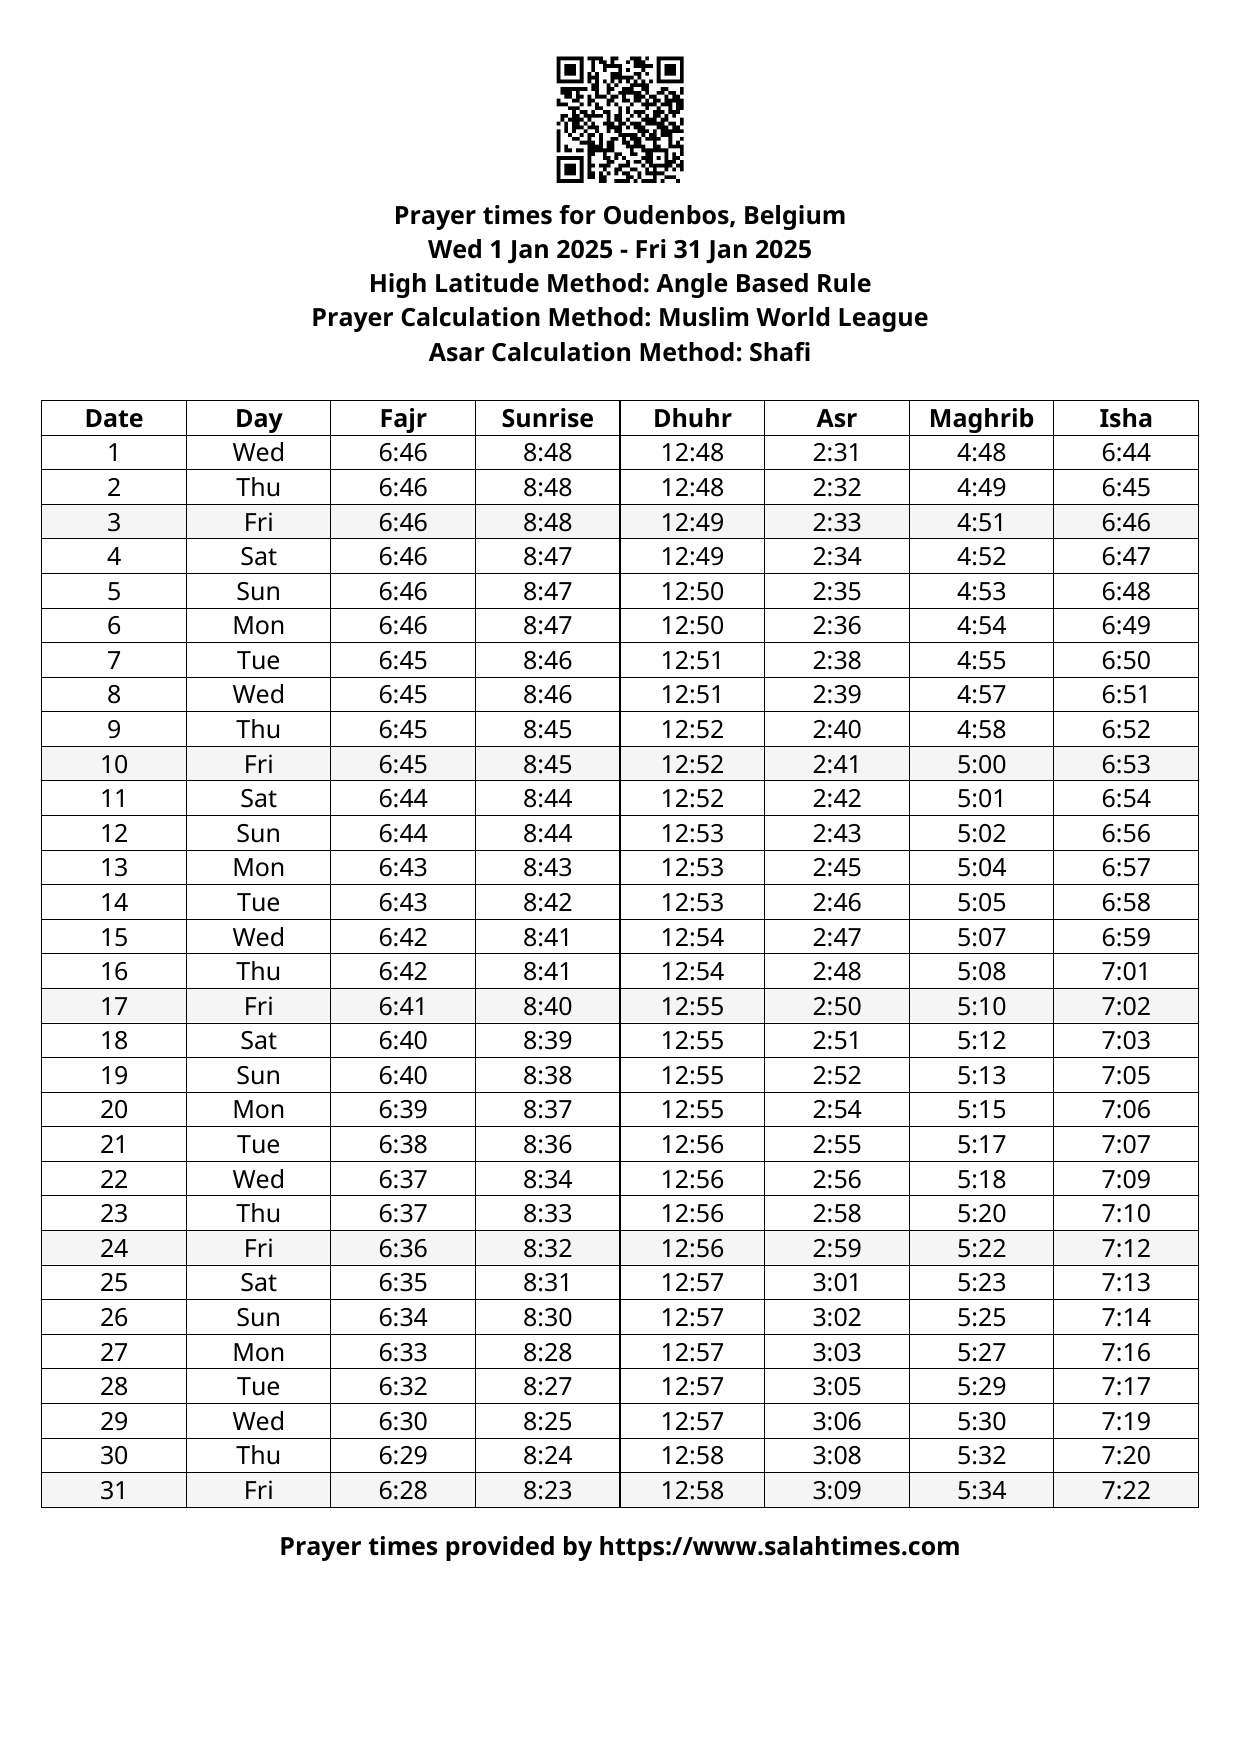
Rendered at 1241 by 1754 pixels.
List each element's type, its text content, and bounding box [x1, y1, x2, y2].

table_cell 6:44 [331, 781, 475, 815]
table_cell 5:30 [910, 1404, 1053, 1437]
table_cell 12 [42, 816, 186, 849]
table_cell 3:08 [765, 1439, 909, 1472]
table_cell 8:48 [476, 505, 619, 538]
table_cell 12:53 [621, 851, 764, 884]
table_cell 5:25 [910, 1300, 1053, 1334]
table_cell 5:17 [910, 1127, 1053, 1161]
table_cell 6:53 [1054, 747, 1198, 780]
table_cell 2:45 [765, 851, 909, 884]
table_cell 12:50 [621, 574, 764, 607]
table_cell 5:27 [910, 1335, 1053, 1368]
table_cell 6:56 [1054, 816, 1198, 849]
table_cell 8:39 [476, 1024, 619, 1057]
table_cell 5:20 [910, 1196, 1053, 1230]
table_cell 7:01 [1054, 954, 1198, 988]
table_cell Sun [187, 816, 330, 849]
table_cell 6:52 [1054, 712, 1198, 746]
table_cell Sat [187, 1024, 330, 1057]
table_cell 12:49 [621, 539, 764, 573]
text Prayer times for Oudenbos, Belgium [42, 198, 1198, 232]
text Prayer times provided by https://www.salahtimes.com [42, 1528, 1198, 1563]
table_cell 5:04 [910, 851, 1053, 884]
table_cell 5:34 [910, 1473, 1053, 1507]
table_cell 6:28 [331, 1473, 475, 1507]
table_cell 8:43 [476, 851, 619, 884]
table_cell 7:05 [1054, 1058, 1198, 1092]
table_cell 6:46 [331, 505, 475, 538]
table_cell 6:32 [331, 1369, 475, 1403]
table_cell 4 [42, 539, 186, 573]
table_cell Tue [187, 1127, 330, 1161]
table_cell Mon [187, 609, 330, 642]
table_header Date [42, 401, 186, 434]
table_cell 2:59 [765, 1231, 909, 1264]
table_cell 12:57 [621, 1300, 764, 1334]
picture [542, 41, 699, 198]
table_cell 31 [42, 1473, 186, 1507]
table_cell 6:38 [331, 1127, 475, 1161]
table_cell 8:48 [476, 470, 619, 504]
table_cell 8:32 [476, 1231, 619, 1264]
table_cell 5:23 [910, 1266, 1053, 1299]
table_header Sunrise [476, 401, 619, 434]
table_cell 12:55 [621, 1093, 764, 1126]
table_cell 26 [42, 1300, 186, 1334]
table_cell Sun [187, 574, 330, 607]
table_cell 25 [42, 1266, 186, 1299]
table_cell 6:44 [1054, 436, 1198, 469]
table_cell Thu [187, 1439, 330, 1472]
table_cell 4:53 [910, 574, 1053, 607]
table_cell 7:09 [1054, 1162, 1198, 1195]
table_cell 7:20 [1054, 1439, 1198, 1472]
table_cell 3 [42, 505, 186, 538]
table_cell 8:28 [476, 1335, 619, 1368]
table_cell 4:55 [910, 643, 1053, 677]
table_cell Fri [187, 747, 330, 780]
table_cell 7:17 [1054, 1369, 1198, 1403]
table_cell 30 [42, 1439, 186, 1472]
table_cell 2:55 [765, 1127, 909, 1161]
table_cell 8:25 [476, 1404, 619, 1437]
table_cell 2 [42, 470, 186, 504]
table_cell 12:56 [621, 1162, 764, 1195]
table_cell 12:57 [621, 1369, 764, 1403]
table_cell Sun [187, 1300, 330, 1334]
table_cell 2:54 [765, 1093, 909, 1126]
table_cell 8:31 [476, 1266, 619, 1299]
table_cell 4:54 [910, 609, 1053, 642]
table_cell 6:45 [331, 712, 475, 746]
table_cell 3:06 [765, 1404, 909, 1437]
table_cell 2:33 [765, 505, 909, 538]
table_cell 7:14 [1054, 1300, 1198, 1334]
table_cell 6:29 [331, 1439, 475, 1472]
table_cell 6:46 [331, 574, 475, 607]
table_cell 8:46 [476, 678, 619, 711]
table_cell 6:46 [1054, 505, 1198, 538]
table_cell 7:12 [1054, 1231, 1198, 1264]
table_cell 5:15 [910, 1093, 1053, 1126]
table_cell 2:31 [765, 436, 909, 469]
table_cell 8:45 [476, 747, 619, 780]
table_cell Fri [187, 1473, 330, 1507]
table_cell Fri [187, 989, 330, 1022]
table_cell 2:34 [765, 539, 909, 573]
table_cell 4:49 [910, 470, 1053, 504]
table_cell 5:10 [910, 989, 1053, 1022]
table_cell 27 [42, 1335, 186, 1368]
table_cell 12:57 [621, 1335, 764, 1368]
text Asar Calculation Method: Shafi [42, 334, 1198, 368]
table_cell 12:57 [621, 1266, 764, 1299]
table_cell 12:58 [621, 1439, 764, 1472]
table_cell 4:52 [910, 539, 1053, 573]
table_cell 5:18 [910, 1162, 1053, 1195]
table_cell 8:23 [476, 1473, 619, 1507]
table_cell 2:48 [765, 954, 909, 988]
table_cell 8:38 [476, 1058, 619, 1092]
table_cell 6:48 [1054, 574, 1198, 607]
table_cell 10 [42, 747, 186, 780]
table_cell 5:05 [910, 885, 1053, 919]
table_cell 6:36 [331, 1231, 475, 1264]
table_cell Wed [187, 920, 330, 953]
table_cell Thu [187, 470, 330, 504]
table_cell 8:48 [476, 436, 619, 469]
table_cell 5:29 [910, 1369, 1053, 1403]
table_cell 3:05 [765, 1369, 909, 1403]
table_cell Tue [187, 885, 330, 919]
table_cell 2:41 [765, 747, 909, 780]
table_cell 24 [42, 1231, 186, 1264]
table_cell 6:44 [331, 816, 475, 849]
table_cell 6:35 [331, 1266, 475, 1299]
table_cell 12:53 [621, 885, 764, 919]
table_cell 7:13 [1054, 1266, 1198, 1299]
table_cell Mon [187, 851, 330, 884]
table_cell 6:50 [1054, 643, 1198, 677]
table_header Isha [1054, 401, 1198, 434]
table_cell 2:40 [765, 712, 909, 746]
table_cell 12:48 [621, 436, 764, 469]
table_cell 22 [42, 1162, 186, 1195]
table_cell 2:42 [765, 781, 909, 815]
table_cell 12:52 [621, 712, 764, 746]
table_cell 6:54 [1054, 781, 1198, 815]
table_cell 5 [42, 574, 186, 607]
table_cell 3:01 [765, 1266, 909, 1299]
table_cell 6:33 [331, 1335, 475, 1368]
table_cell 2:32 [765, 470, 909, 504]
table_cell 6:39 [331, 1093, 475, 1126]
table_cell 6:46 [331, 470, 475, 504]
table_cell 2:47 [765, 920, 909, 953]
table_cell 2:39 [765, 678, 909, 711]
table_cell 28 [42, 1369, 186, 1403]
table_cell 2:50 [765, 989, 909, 1022]
table_cell 13 [42, 851, 186, 884]
table_cell 6:45 [331, 747, 475, 780]
table_cell 12:51 [621, 643, 764, 677]
table_cell 12:53 [621, 816, 764, 849]
text Wed 1 Jan 2025 - Fri 31 Jan 2025 [42, 232, 1198, 266]
table_cell 21 [42, 1127, 186, 1161]
table_cell 12:56 [621, 1196, 764, 1230]
table_cell 8:44 [476, 781, 619, 815]
table_header Maghrib [910, 401, 1053, 434]
table_cell 6:46 [331, 609, 475, 642]
table_cell 6 [42, 609, 186, 642]
table_cell 2:56 [765, 1162, 909, 1195]
table_cell 18 [42, 1024, 186, 1057]
table_cell 9 [42, 712, 186, 746]
table_cell 6:43 [331, 851, 475, 884]
table_cell 6:57 [1054, 851, 1198, 884]
table_cell 4:51 [910, 505, 1053, 538]
table_cell 8:42 [476, 885, 619, 919]
table_cell 19 [42, 1058, 186, 1092]
table_cell 12:52 [621, 781, 764, 815]
table_cell 1 [42, 436, 186, 469]
table_cell 15 [42, 920, 186, 953]
table_cell Tue [187, 1369, 330, 1403]
table_cell 8:47 [476, 609, 619, 642]
table_cell 8:30 [476, 1300, 619, 1334]
table_cell 8:41 [476, 920, 619, 953]
table_cell 12:52 [621, 747, 764, 780]
table_cell 12:55 [621, 1024, 764, 1057]
table_cell 20 [42, 1093, 186, 1126]
table_cell 6:42 [331, 954, 475, 988]
table_cell 6:46 [331, 539, 475, 573]
table_header Fajr [331, 401, 475, 434]
text High Latitude Method: Angle Based Rule [42, 266, 1198, 300]
table_cell 2:58 [765, 1196, 909, 1230]
table_cell 12:55 [621, 989, 764, 1022]
table_cell 7:02 [1054, 989, 1198, 1022]
table_cell 5:13 [910, 1058, 1053, 1092]
table_cell 8:44 [476, 816, 619, 849]
table_cell Mon [187, 1093, 330, 1126]
table_cell 6:42 [331, 920, 475, 953]
table_cell 8:46 [476, 643, 619, 677]
table_cell 12:48 [621, 470, 764, 504]
table_cell 2:51 [765, 1024, 909, 1057]
table_cell Wed [187, 436, 330, 469]
table_cell 6:30 [331, 1404, 475, 1437]
table_cell 4:58 [910, 712, 1053, 746]
table_cell Mon [187, 1335, 330, 1368]
table_cell Fri [187, 1231, 330, 1264]
table_cell 6:37 [331, 1162, 475, 1195]
table_cell 8:36 [476, 1127, 619, 1161]
table_cell 2:52 [765, 1058, 909, 1092]
table_cell 2:36 [765, 609, 909, 642]
table_cell 7:07 [1054, 1127, 1198, 1161]
table_cell Wed [187, 1404, 330, 1437]
table_cell 6:58 [1054, 885, 1198, 919]
table_cell 8:47 [476, 539, 619, 573]
table_cell 8:47 [476, 574, 619, 607]
table_cell 2:43 [765, 816, 909, 849]
table_cell Sat [187, 539, 330, 573]
table_cell 6:46 [331, 436, 475, 469]
table_cell 6:45 [331, 643, 475, 677]
table_cell 12:54 [621, 954, 764, 988]
table_cell 5:00 [910, 747, 1053, 780]
table_cell 8:24 [476, 1439, 619, 1472]
table_cell 12:56 [621, 1231, 764, 1264]
table_cell 16 [42, 954, 186, 988]
table_cell 5:08 [910, 954, 1053, 988]
table_cell 29 [42, 1404, 186, 1437]
table_cell 6:45 [331, 678, 475, 711]
table_cell Sat [187, 781, 330, 815]
table_cell 7:22 [1054, 1473, 1198, 1507]
table_cell 6:45 [1054, 470, 1198, 504]
table_cell 8:40 [476, 989, 619, 1022]
table_cell 3:03 [765, 1335, 909, 1368]
text Prayer Calculation Method: Muslim World League [42, 300, 1198, 334]
table_cell 6:59 [1054, 920, 1198, 953]
table_cell Sat [187, 1266, 330, 1299]
table_cell 12:58 [621, 1473, 764, 1507]
table_cell Tue [187, 643, 330, 677]
table_cell 5:01 [910, 781, 1053, 815]
table_cell 3:09 [765, 1473, 909, 1507]
table_cell 8:37 [476, 1093, 619, 1126]
table_cell 4:48 [910, 436, 1053, 469]
table_cell 6:34 [331, 1300, 475, 1334]
table_cell 6:41 [331, 989, 475, 1022]
table_cell 17 [42, 989, 186, 1022]
table_cell 8:27 [476, 1369, 619, 1403]
table_cell 2:35 [765, 574, 909, 607]
table_cell 6:43 [331, 885, 475, 919]
table_cell Wed [187, 678, 330, 711]
table_cell 7:10 [1054, 1196, 1198, 1230]
table_cell 8:45 [476, 712, 619, 746]
table_cell 12:54 [621, 920, 764, 953]
table_header Dhuhr [621, 401, 764, 434]
table_cell 5:12 [910, 1024, 1053, 1057]
table_cell 14 [42, 885, 186, 919]
table_cell 12:56 [621, 1127, 764, 1161]
table_cell 7:03 [1054, 1024, 1198, 1057]
table_cell 6:40 [331, 1058, 475, 1092]
table_cell Wed [187, 1162, 330, 1195]
table_cell 12:57 [621, 1404, 764, 1437]
table_cell 2:38 [765, 643, 909, 677]
table_cell 7:19 [1054, 1404, 1198, 1437]
table_cell 5:07 [910, 920, 1053, 953]
table_cell 7:16 [1054, 1335, 1198, 1368]
table_cell 6:49 [1054, 609, 1198, 642]
table_cell Thu [187, 712, 330, 746]
table_cell Thu [187, 954, 330, 988]
table_cell Fri [187, 505, 330, 538]
table_cell 8 [42, 678, 186, 711]
table_cell 6:37 [331, 1196, 475, 1230]
table_cell 12:49 [621, 505, 764, 538]
table_cell 5:22 [910, 1231, 1053, 1264]
table_cell 6:51 [1054, 678, 1198, 711]
table_cell 2:46 [765, 885, 909, 919]
table_cell 6:40 [331, 1024, 475, 1057]
table_cell 4:57 [910, 678, 1053, 711]
table_cell 12:55 [621, 1058, 764, 1092]
table_cell 8:34 [476, 1162, 619, 1195]
table_header Day [187, 401, 330, 434]
table_cell 7:06 [1054, 1093, 1198, 1126]
table_cell 8:33 [476, 1196, 619, 1230]
table_cell 11 [42, 781, 186, 815]
table_cell 12:50 [621, 609, 764, 642]
table_header Asr [765, 401, 909, 434]
table_cell 3:02 [765, 1300, 909, 1334]
table_cell 12:51 [621, 678, 764, 711]
table_cell 7 [42, 643, 186, 677]
table_cell 5:32 [910, 1439, 1053, 1472]
table_cell Thu [187, 1196, 330, 1230]
table_cell 8:41 [476, 954, 619, 988]
table_cell 5:02 [910, 816, 1053, 849]
table_cell 23 [42, 1196, 186, 1230]
table_cell Sun [187, 1058, 330, 1092]
table_cell 6:47 [1054, 539, 1198, 573]
